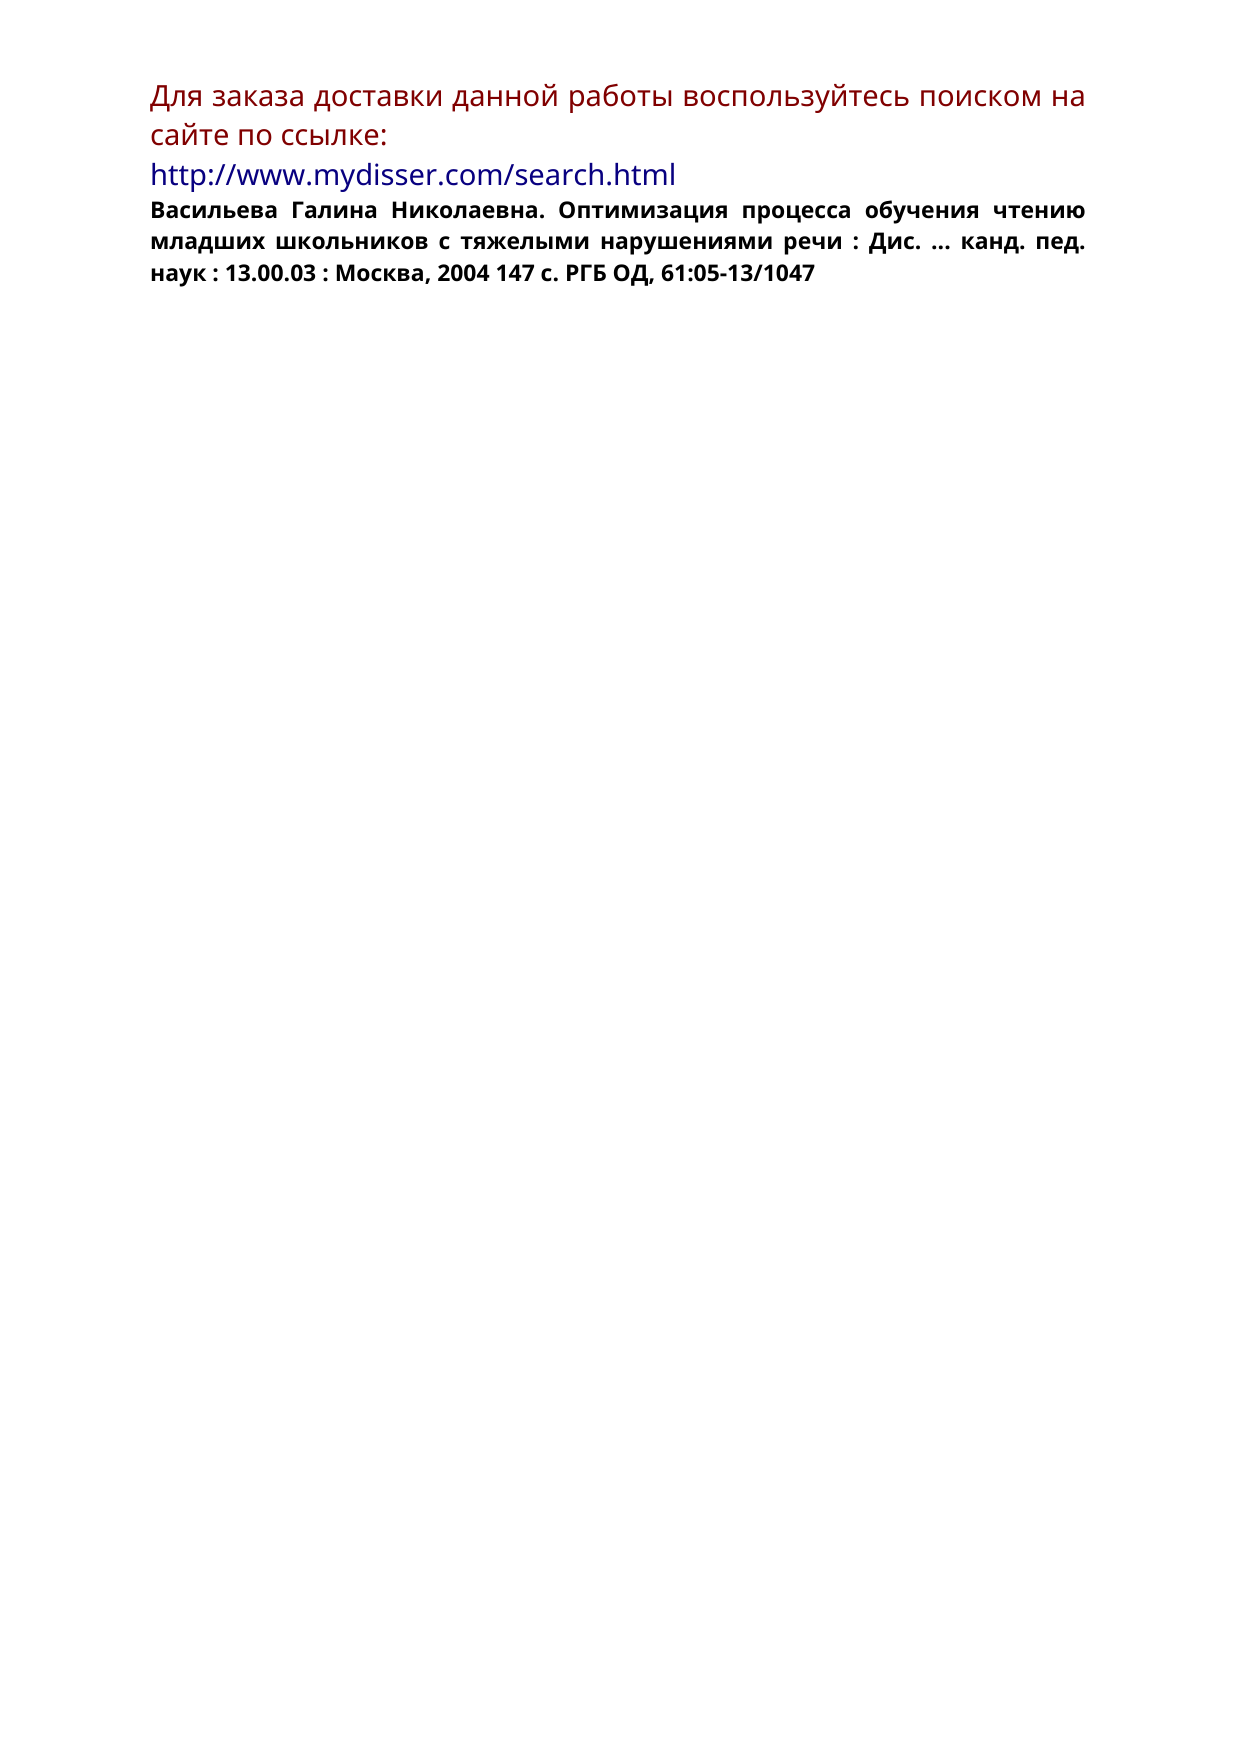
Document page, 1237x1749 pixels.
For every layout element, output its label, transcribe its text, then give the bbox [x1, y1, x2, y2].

text Васильева Галина Николаевна. Оптимизация процесса обучения чтению младших школьников с тяжелыми нарушениями речи : Дис. ... канд. пед. наук : 13.00.03 : Москва, 2004 147 c. РГБ ОД, 61:05-13/1047 [150, 194, 1086, 288]
